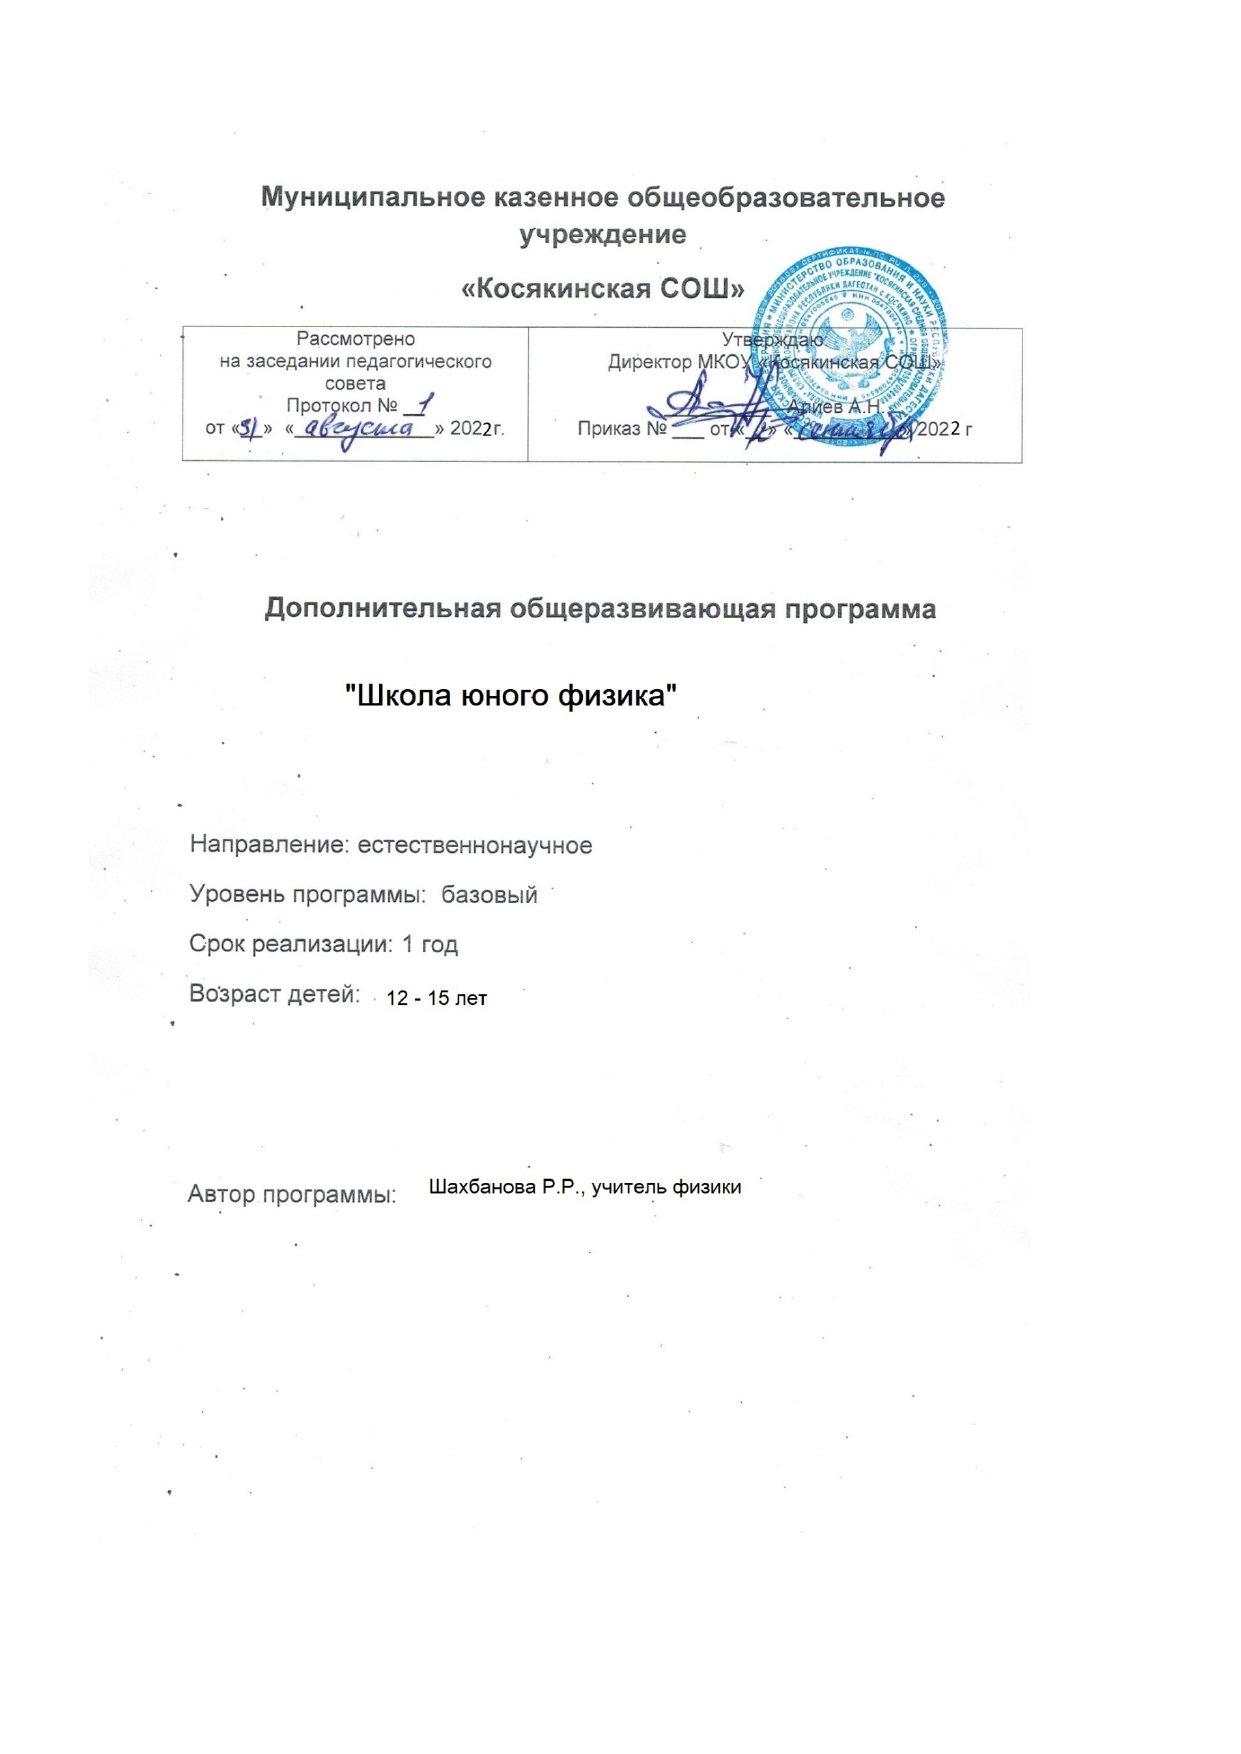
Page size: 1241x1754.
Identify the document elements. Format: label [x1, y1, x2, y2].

picture [88, 131, 1031, 1554]
